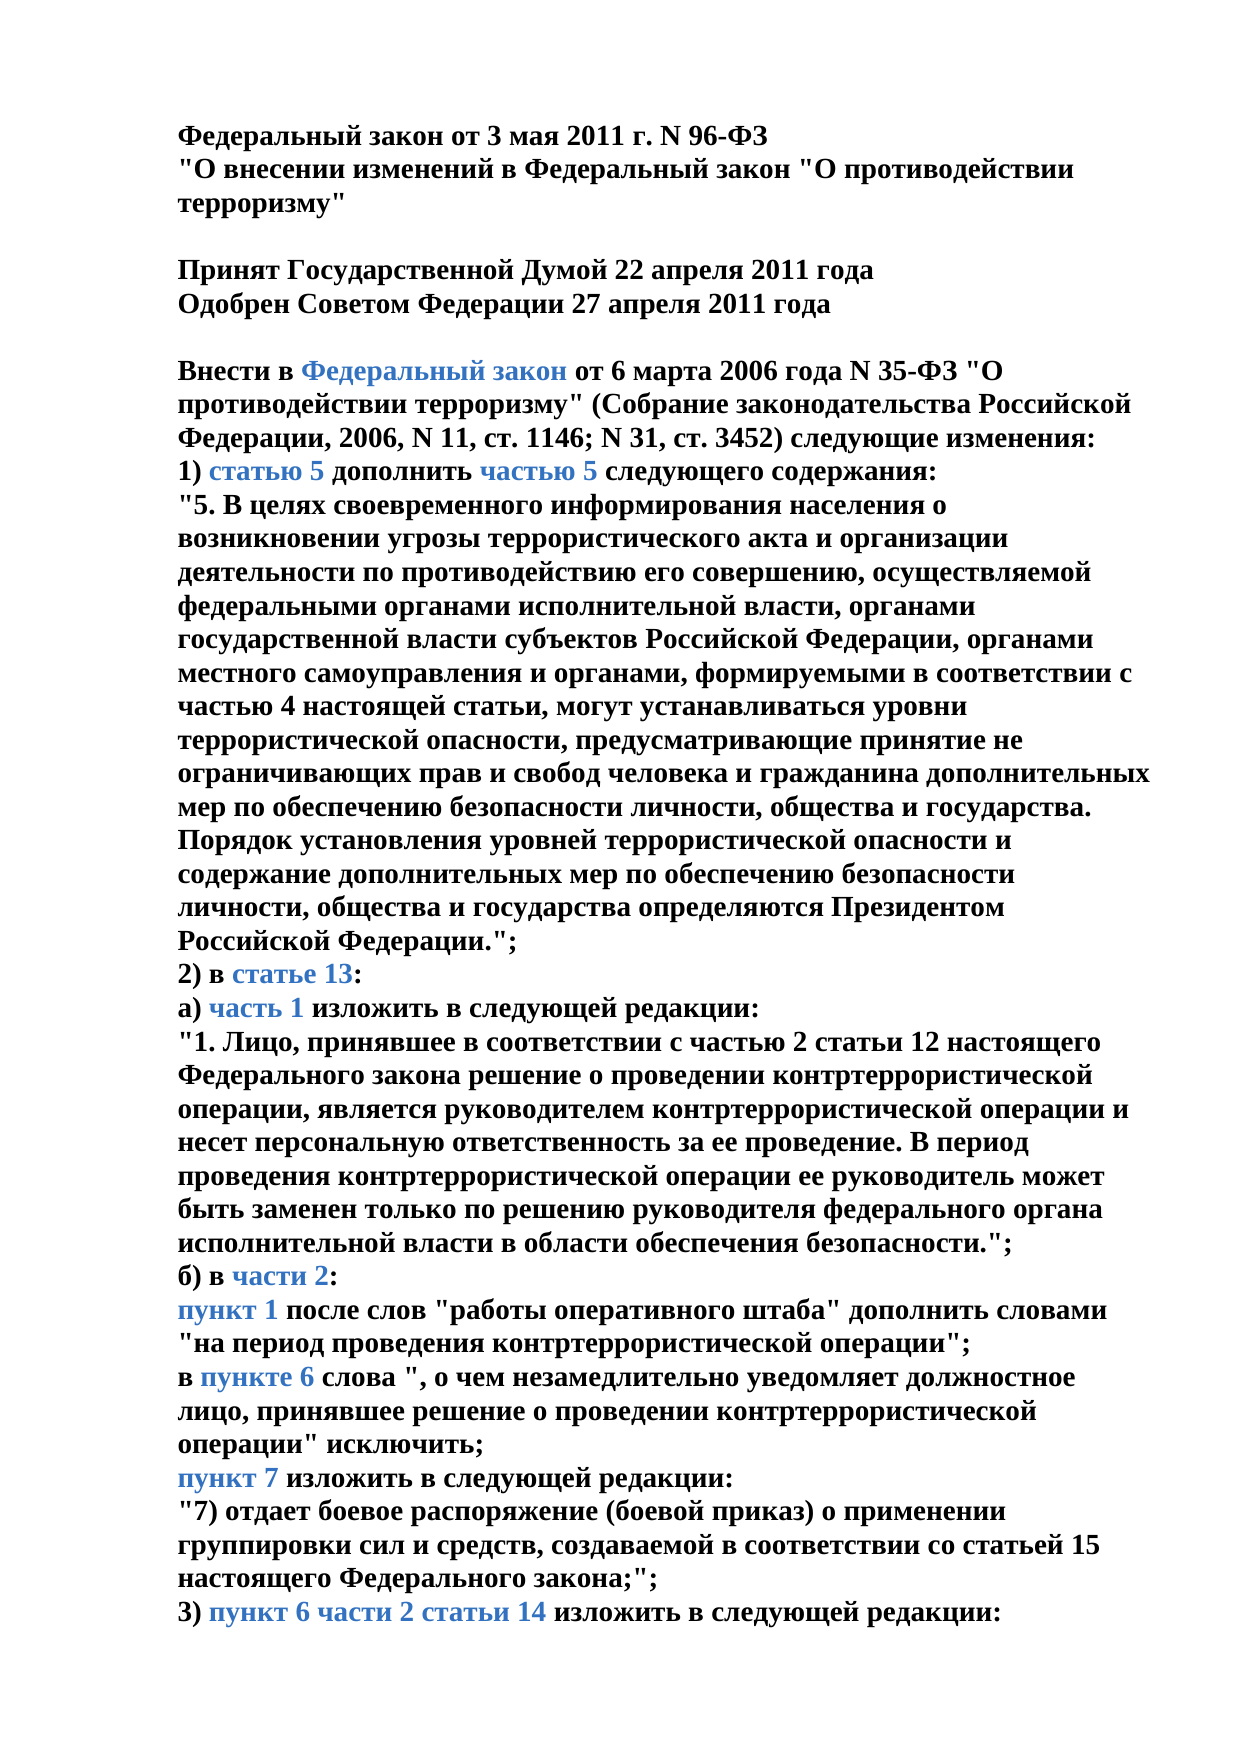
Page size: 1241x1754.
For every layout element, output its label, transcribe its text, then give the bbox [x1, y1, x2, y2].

text "5. В целях своевременного информирования населения о возникновении угрозы террористического акта и организации деятельности по противодействию его совершению, осуществляемой федеральными органами исполнительной власти, органами государственной власти субъектов Российской Федерации, органами местного самоуправления и органами, формируемыми в соответствии с частью 4 настоящей статьи, могут устанавливаться уровни террористической опасности, предусматривающие принятие не ограничивающих прав и свобод человека и гражданина дополнительных мер по обеспечению безопасности личности, общества и государства. Порядок установления уровней террористической опасности и содержание дополнительных мер по обеспечению безопасности личности, общества и государства определяются Президентом Российской Федерации."; [177, 487, 1152, 957]
text "1. Лицо, принявшее в соответствии с частью 2 статьи 12 настоящего Федерального закона решение о проведении контртеррористической операции, является руководителем контртеррористической операции и несет персональную ответственность за ее проведение. В период проведения контртеррористической операции ее руководитель может быть заменен только по решению руководителя федерального органа исполнительной власти в области обеспечения безопасности."; [177, 1024, 1152, 1258]
text пункт 7 изложить в следующей редакции: [177, 1460, 1152, 1493]
text б) в части 2: [177, 1258, 1152, 1292]
text 3) пункт 6 части 2 статьи 14 изложить в следующей редакции: [177, 1594, 1152, 1627]
text 2) в статье 13: [177, 957, 1152, 990]
text а) часть 1 изложить в следующей редакции: [177, 990, 1152, 1024]
text Внести в Федеральный закон от 6 марта 2006 года N 35-ФЗ "О противодействии терроризму" (Собрание законодательства Российской Федерации, 2006, N 11, ст. 1146; N 31, ст. 3452) следующие изменения: [177, 319, 1152, 453]
text Принят Государственной Думой 22 апреля 2011 года [177, 219, 1152, 286]
text 1) статью 5 дополнить частью 5 следующего содержания: [177, 453, 1152, 487]
text Одобрен Советом Федерации 27 апреля 2011 года [177, 286, 1152, 319]
text в пункте 6 слова ", о чем незамедлительно уведомляет должностное лицо, принявшее решение о проведении контртеррористической операции" исключить; [177, 1359, 1152, 1460]
text "7) отдает боевое распоряжение (боевой приказ) о применении группировки сил и средств, создаваемой в соответствии со статьей 15 настоящего Федерального закона;"; [177, 1493, 1152, 1594]
text Федеральный закон от 3 мая 2011 г. N 96-ФЗ "О внесении изменений в Федеральный закон "О противодействии терроризму" [177, 118, 1152, 219]
text пункт 1 после слов "работы оперативного штаба" дополнить словами "на период проведения контртеррористической операции"; [177, 1292, 1152, 1359]
